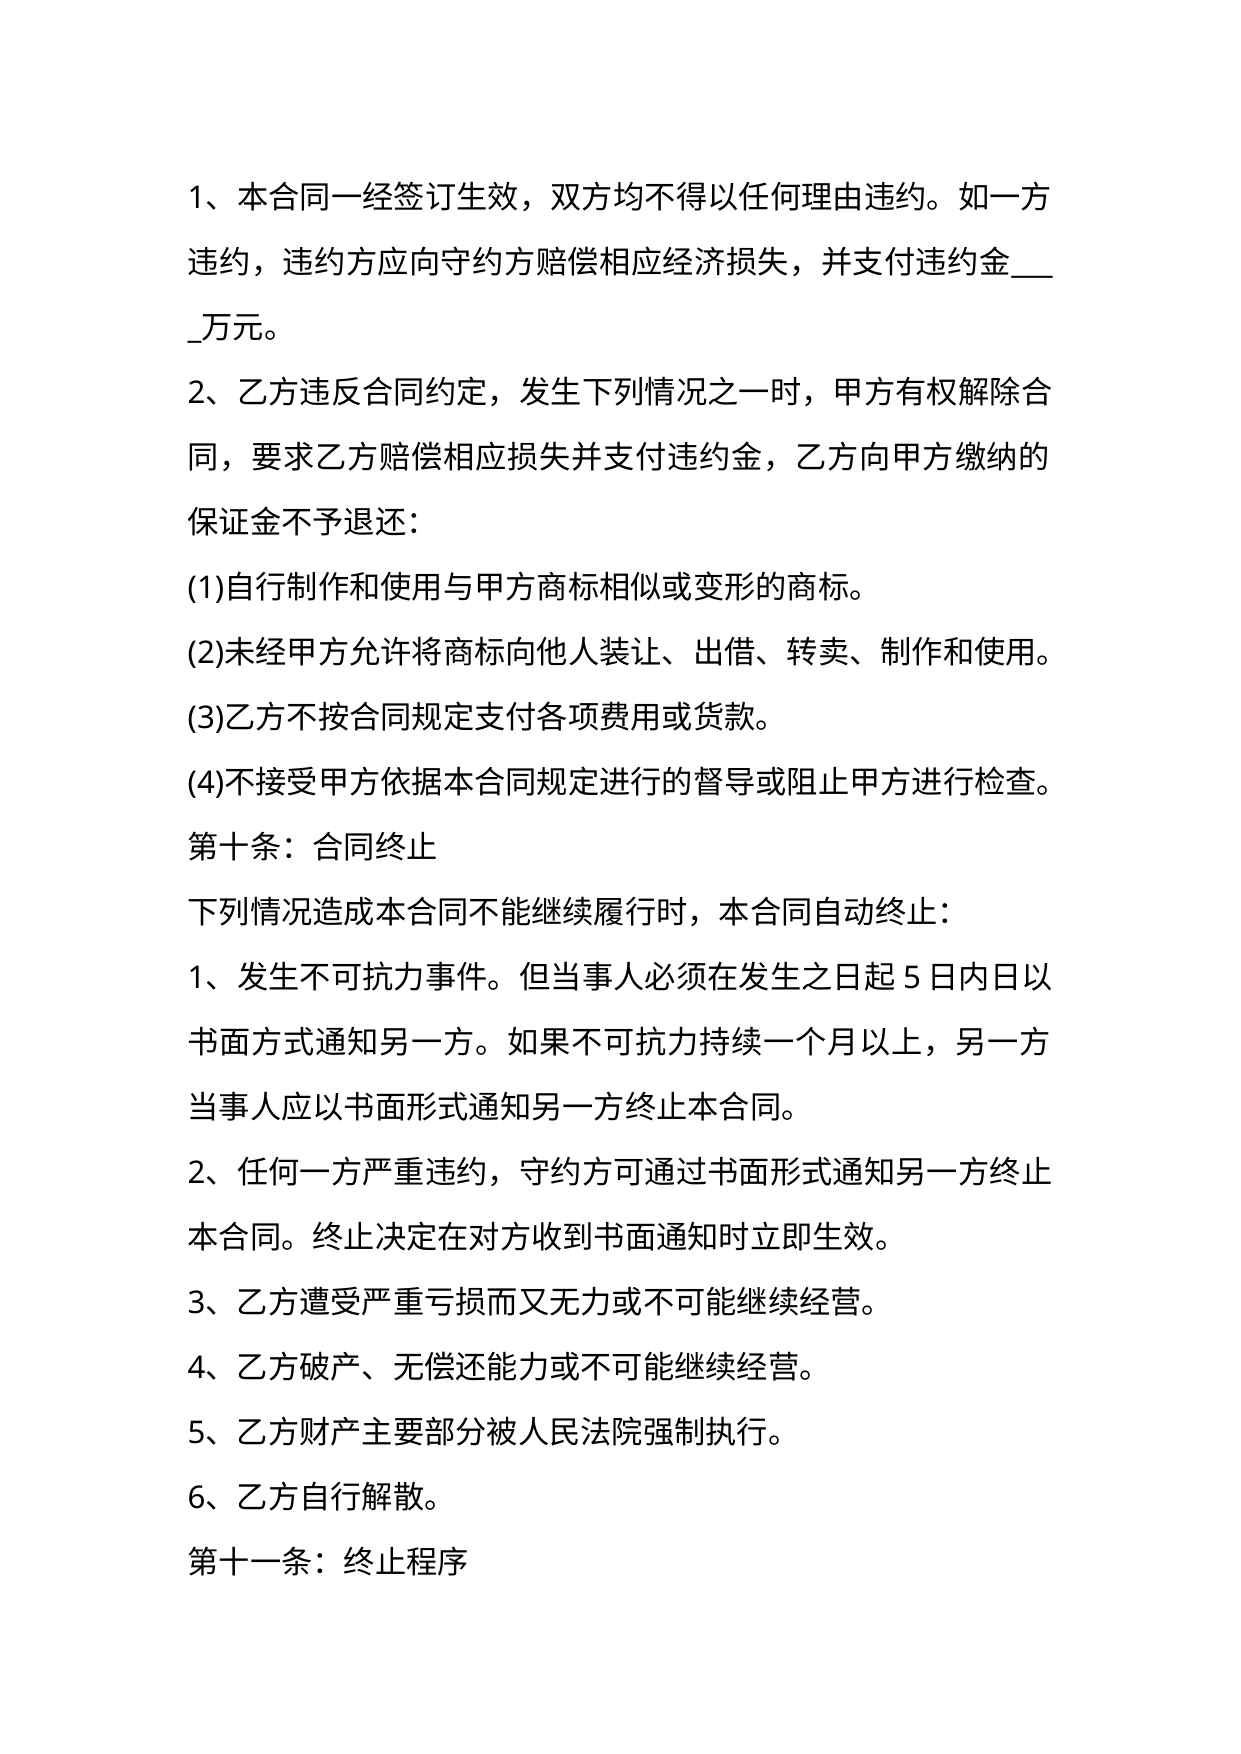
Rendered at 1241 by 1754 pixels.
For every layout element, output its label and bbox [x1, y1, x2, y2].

text [187, 162, 1053, 1592]
